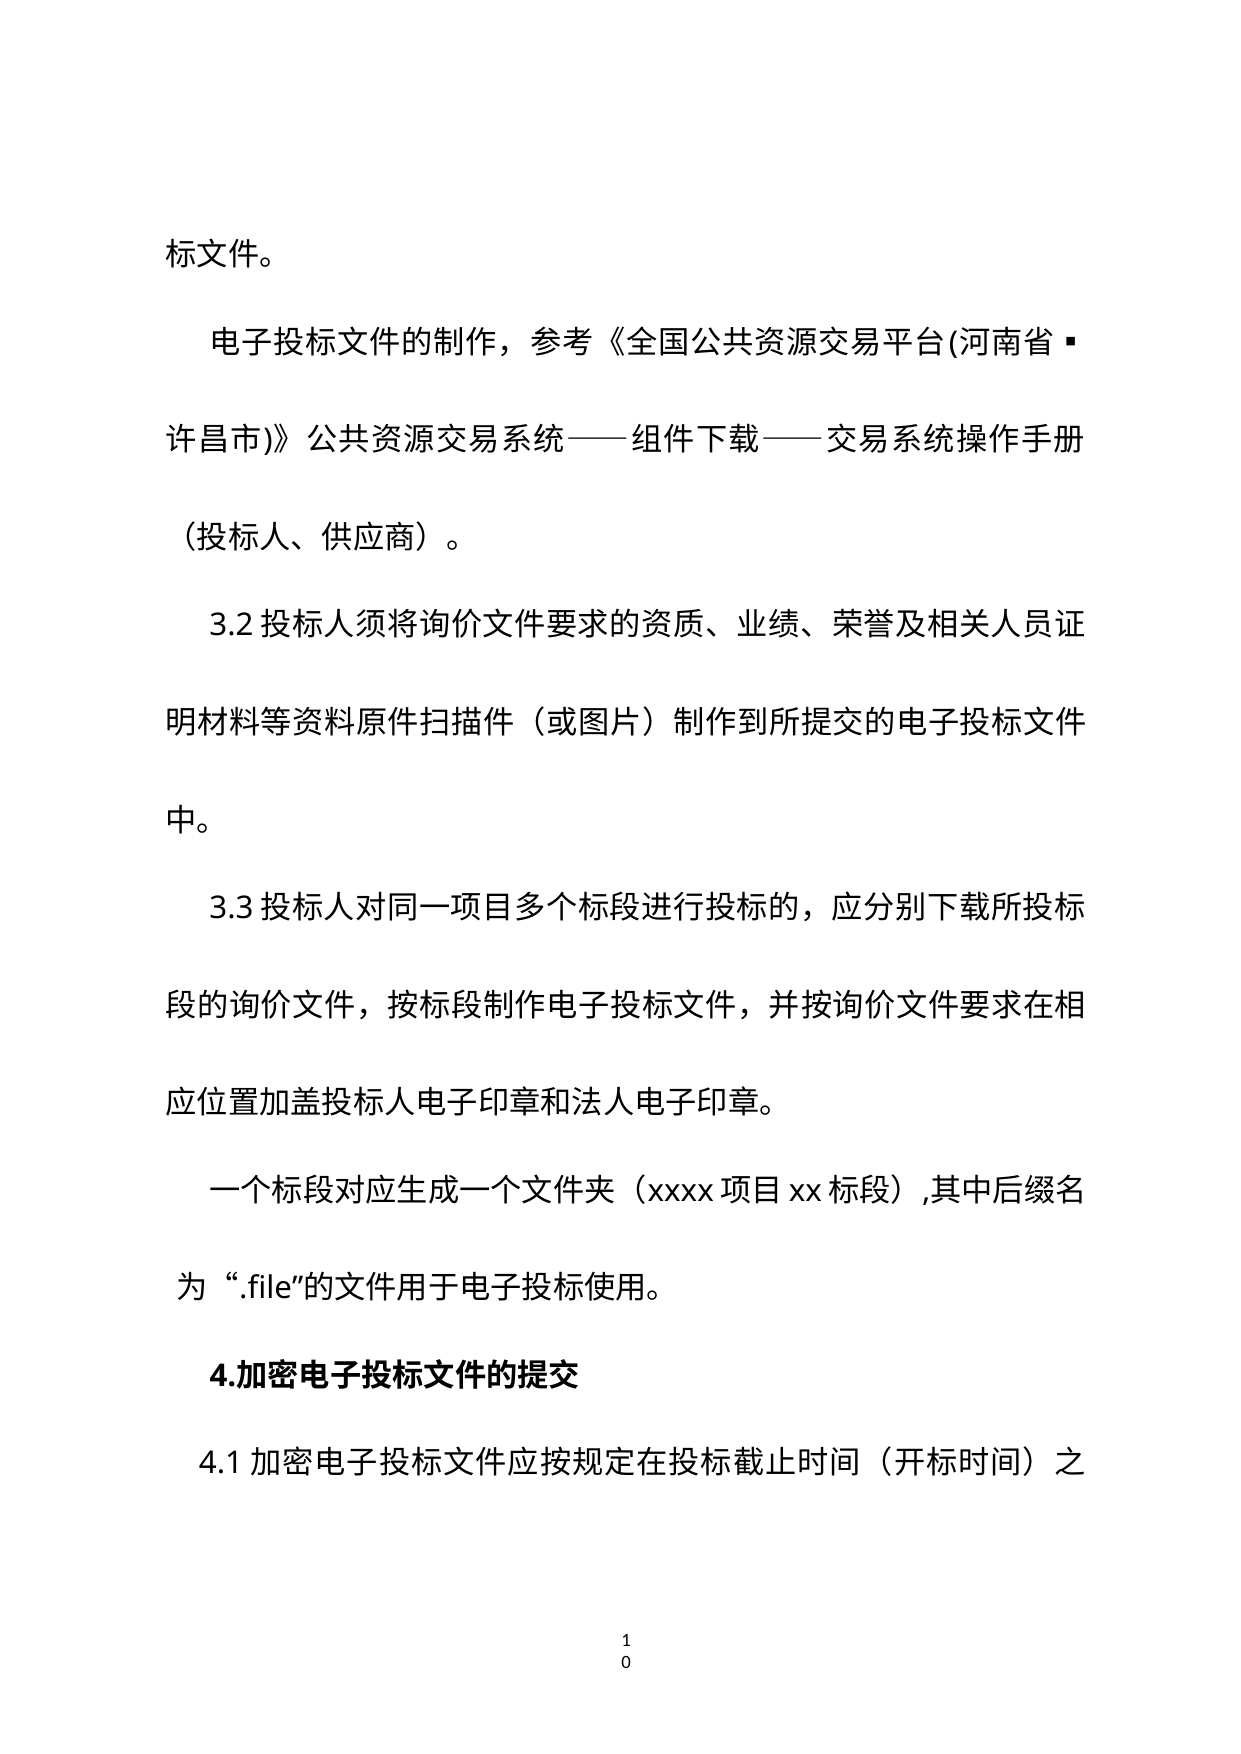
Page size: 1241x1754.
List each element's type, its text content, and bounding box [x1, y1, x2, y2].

text 4.加密电子投标文件的提交 [165, 1340, 1087, 1405]
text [165, 219, 1087, 284]
text 3.3投标人对同一项目多个标段进行投标的，应分别下载所投标段的询价文件，按标段制作电子投标文件，并按询价文件要求在相应位置加盖投标人电子印章和法人电子印章。 [165, 872, 1087, 1132]
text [165, 1428, 1087, 1493]
text 一个标段对应生成一个文件夹（xxxx项目xx标段）,其中后缀名为“.file”的文件用于电子投标使用。 [176, 1155, 1087, 1317]
text 电子投标文件的制作，参考《全国公共资源交易平台(河南省▪许昌市)》公共资源交易系统——组件下载——交易系统操作手册（投标人、供应商）。 [165, 307, 1087, 567]
text 3.2投标人须将询价文件要求的资质、业绩、荣誉及相关人员证明材料等资料原件扫描件（或图片）制作到所提交的电子投标文件中。 [165, 590, 1087, 850]
